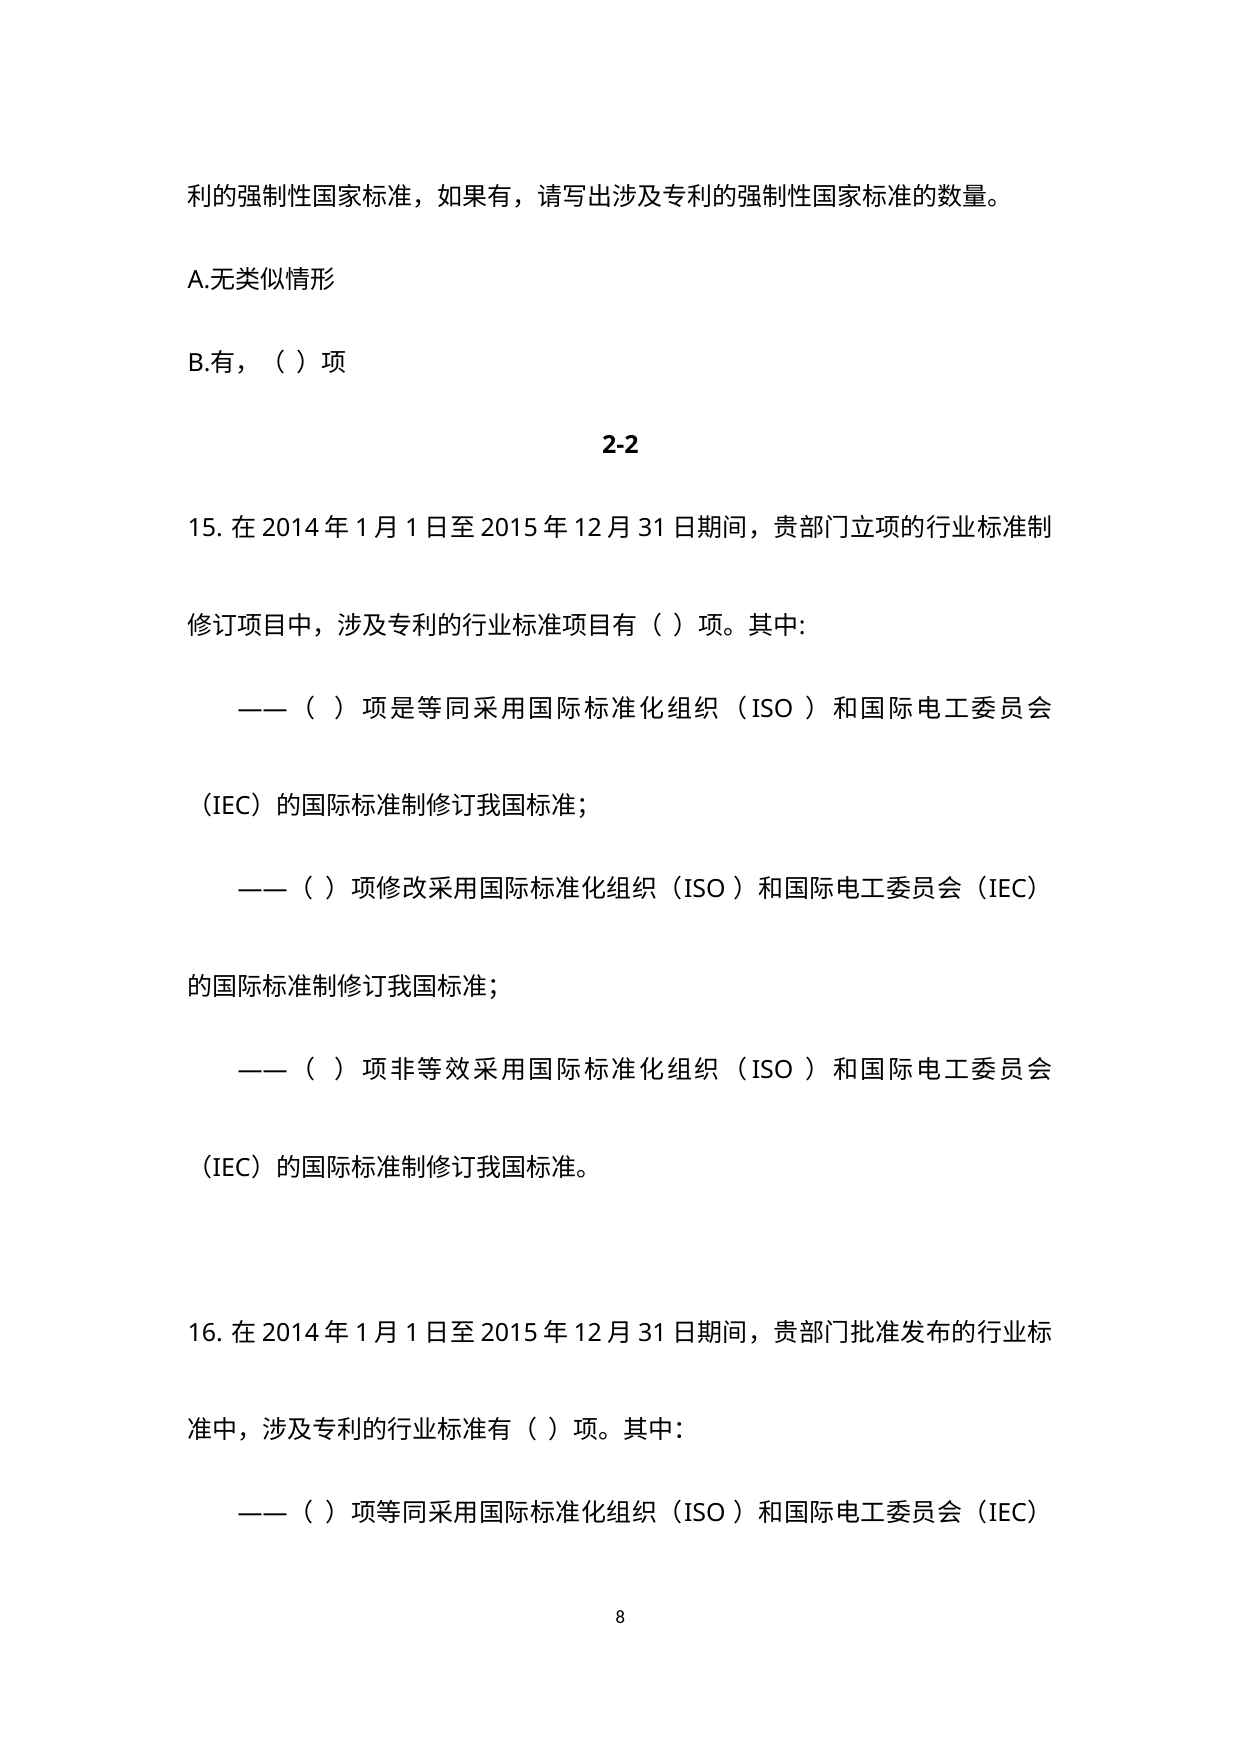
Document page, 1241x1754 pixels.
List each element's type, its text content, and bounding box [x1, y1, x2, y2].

text B.有，（ ）项 [187, 328, 1053, 393]
text A.无类似情形 [187, 245, 1053, 310]
text ——（ ）项非等效采用国际标准化组织（ISO ）和国际电工委员会（IEC）的国际标准制修订我国标准。 [187, 1035, 1053, 1198]
text 2-2 [187, 411, 1053, 476]
list 在2014年1月1日至2015年12月31日期间，贵部门批准发布的行业标准中，涉及专利的行业标准有（ ）项。其中： [187, 1298, 1053, 1460]
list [187, 162, 1053, 227]
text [187, 1478, 1053, 1543]
list 在2014年1月1日至2015年12月31日期间，贵部门立项的行业标准制修订项目中，涉及专利的行业标准项目有（ ）项。其中: [187, 493, 1053, 656]
text ——（ ）项是等同采用国际标准化组织（ISO ）和国际电工委员会（IEC）的国际标准制修订我国标准； [187, 674, 1053, 836]
text ——（ ）项修改采用国际标准化组织（ISO ）和国际电工委员会（IEC）的国际标准制修订我国标准； [187, 854, 1053, 1017]
